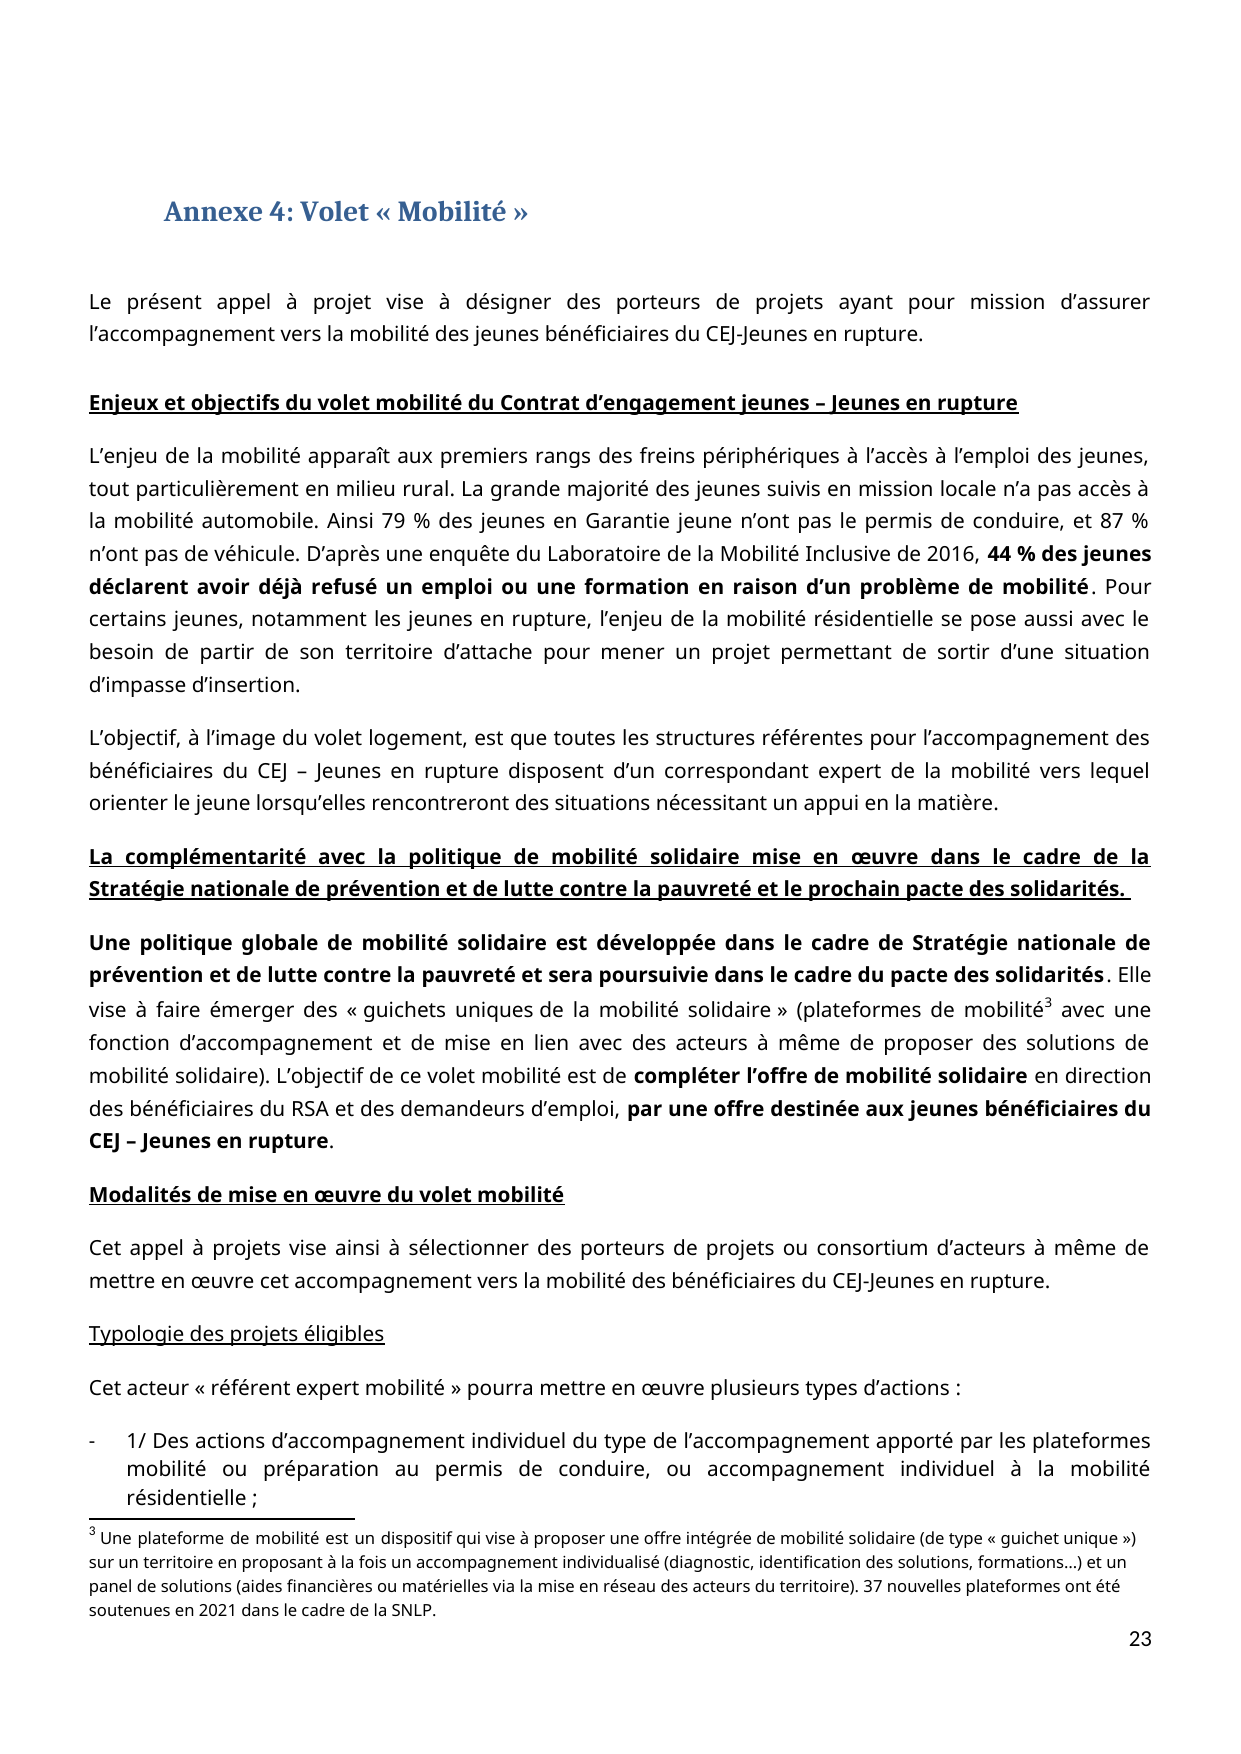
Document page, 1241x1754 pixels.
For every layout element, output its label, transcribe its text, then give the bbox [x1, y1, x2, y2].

text Cet acteur « référent expert mobilité » pourra mettre en œuvre plusieurs types d’actions : [89, 1373, 1152, 1401]
subtitle Annexe 4: Volet « Mobilité » [164, 195, 1152, 228]
text Le présent appel à projet vise à désigner des porteurs de projets ayant pour mission d’assurer l’accompagnement vers la mobilité des jeunes bénéficiaires du CEJ-Jeunes en rupture. [89, 287, 1152, 348]
list 1/ Des actions d’accompagnement individuel du type de l’accompagnement apporté par les plateformes mobilité ou préparation au permis de conduire, ou accompagnement individuel à la mobilité résidentielle ; [89, 1426, 1152, 1511]
text Cet appel à projets vise ainsi à sélectionner des porteurs de projets ou consortium d’acteurs à même de mettre en œuvre cet accompagnement vers la mobilité des bénéficiaires du CEJ-Jeunes en rupture. [89, 1233, 1152, 1294]
text Typologie des projets éligibles [89, 1319, 1152, 1348]
text La complémentarité avec la politique de mobilité solidaire mise en œuvre dans le cadre de la Stratégie nationale de prévention et de lutte contre la pauvreté et le prochain pacte des solidarités. [89, 842, 1152, 903]
text Enjeux et objectifs du volet mobilité du Contrat d’engagement jeunes – Jeunes en rupture [89, 388, 1152, 416]
text Une politique globale de mobilité solidaire est développée dans le cadre de Stratégie nationale de prévention et de lutte contre la pauvreté et sera poursuivie dans le cadre du pacte des solidarités. Elle vise à faire émerger des « guichets uniques de la mobilité solidaire » (plateformes de mobilité avec une fonction d’accompagnement et de mise en lien avec des acteurs à même de proposer des solutions de mobilité solidaire). L’objectif de ce volet mobilité est de compléter l’offre de mobilité solidaire en direction des bénéficiaires du RSA et des demandeurs d’emploi, par une offre destinée aux jeunes bénéficiaires du CEJ – Jeunes en rupture. [89, 928, 1152, 1155]
text L’enjeu de la mobilité apparaît aux premiers rangs des freins périphériques à l’accès à l’emploi des jeunes, tout particulièrement en milieu rural. La grande majorité des jeunes suivis en mission locale n’a pas accès à la mobilité automobile. Ainsi 79 % des jeunes en Garantie jeune n’ont pas le permis de conduire, et 87 % n’ont pas de véhicule. D’après une enquête du Laboratoire de la Mobilité Inclusive de 2016, 44 % des jeunes déclarent avoir déjà refusé un emploi ou une formation en raison d’un problème de mobilité. Pour certains jeunes, notamment les jeunes en rupture, l’enjeu de la mobilité résidentielle se pose aussi avec le besoin de partir de son territoire d’attache pour mener un projet permettant de sortir d’une situation d’impasse d’insertion. [89, 441, 1152, 698]
text L’objectif, à l’image du volet logement, est que toutes les structures référentes pour l’accompagnement des bénéficiaires du CEJ – Jeunes en rupture disposent d’un correspondant expert de la mobilité vers lequel orienter le jeune lorsqu’elles rencontreront des situations nécessitant un appui en la matière. [89, 723, 1152, 817]
text Modalités de mise en œuvre du volet mobilité [89, 1180, 1152, 1208]
